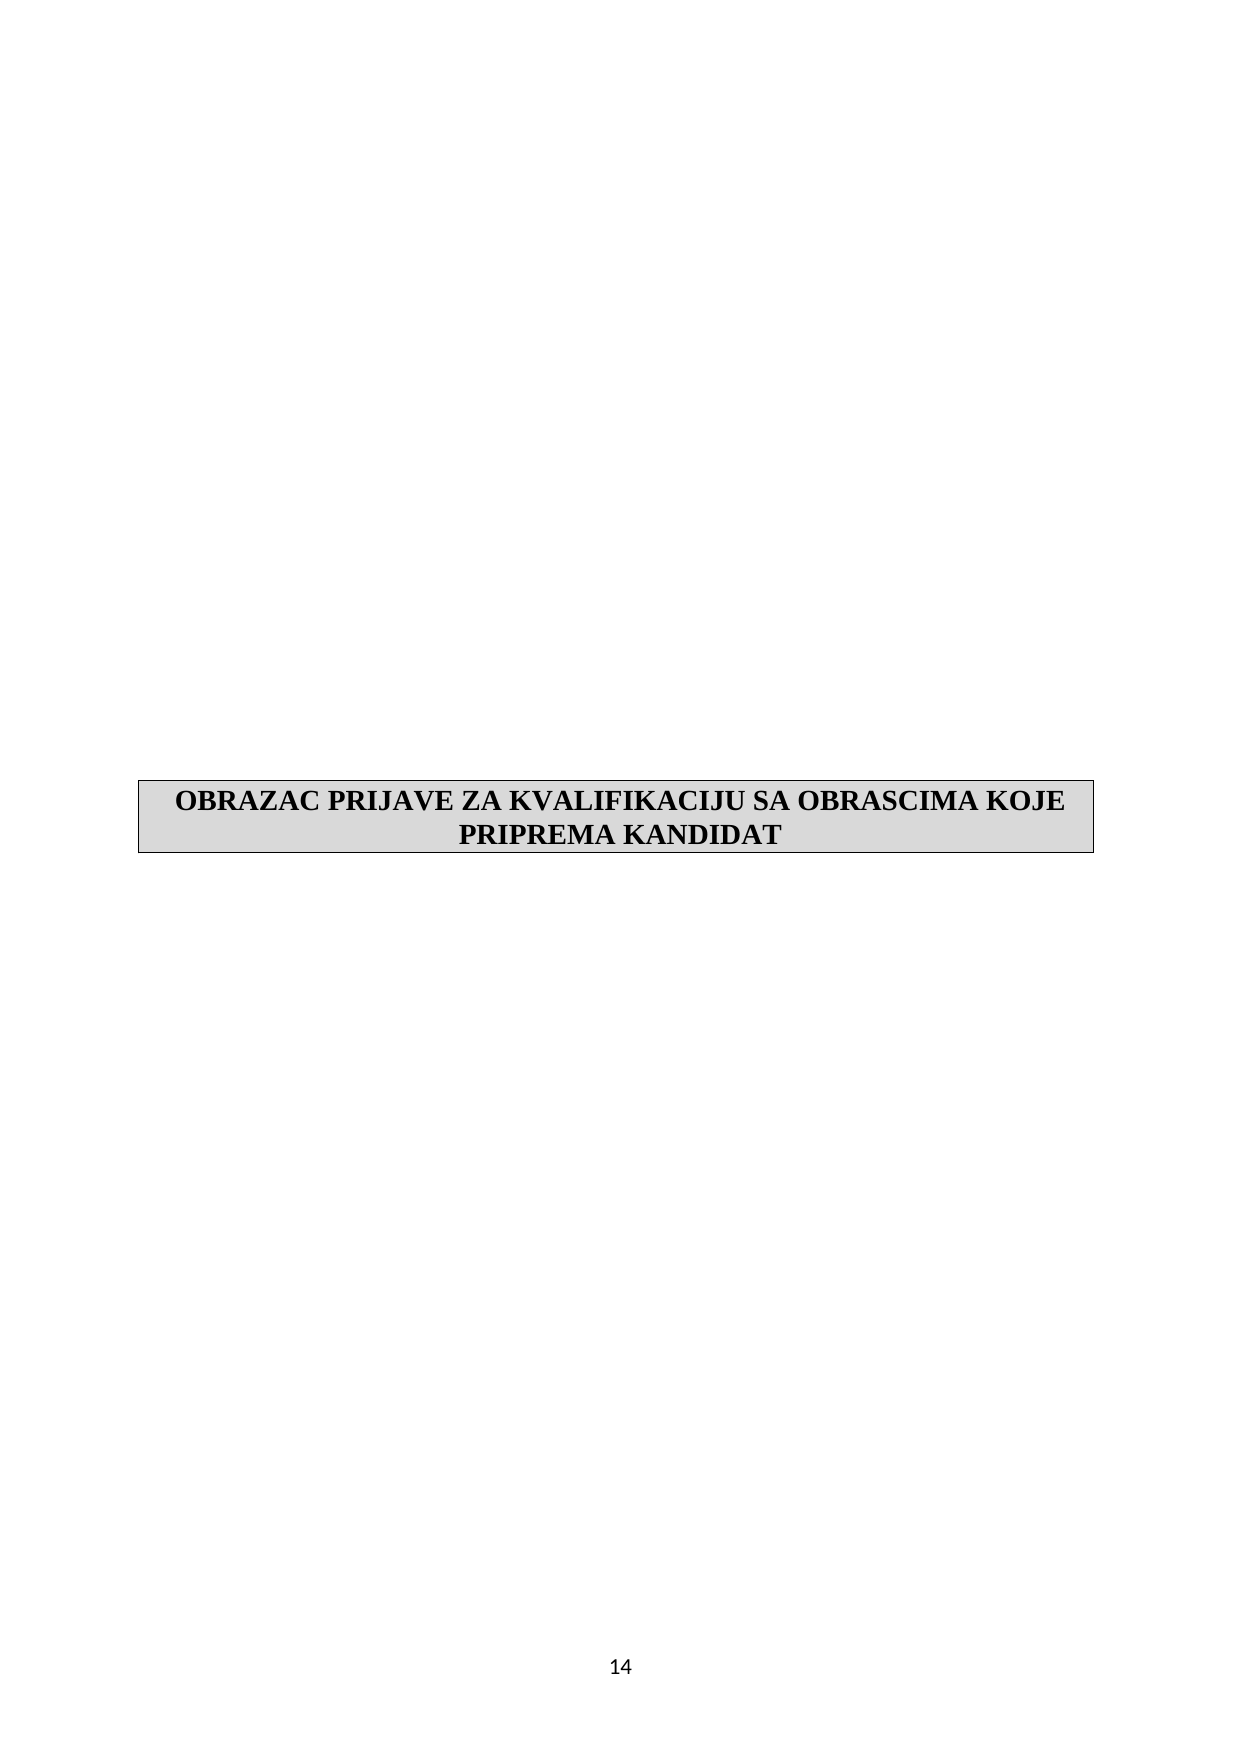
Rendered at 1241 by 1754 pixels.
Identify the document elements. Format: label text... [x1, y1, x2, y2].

subtitle OBRAZAC PRIJAVE ZA KVALIFIKACIJU SA OBRASCIMA KOJE PRIPREMA KANDIDAT [139, 781, 1093, 852]
